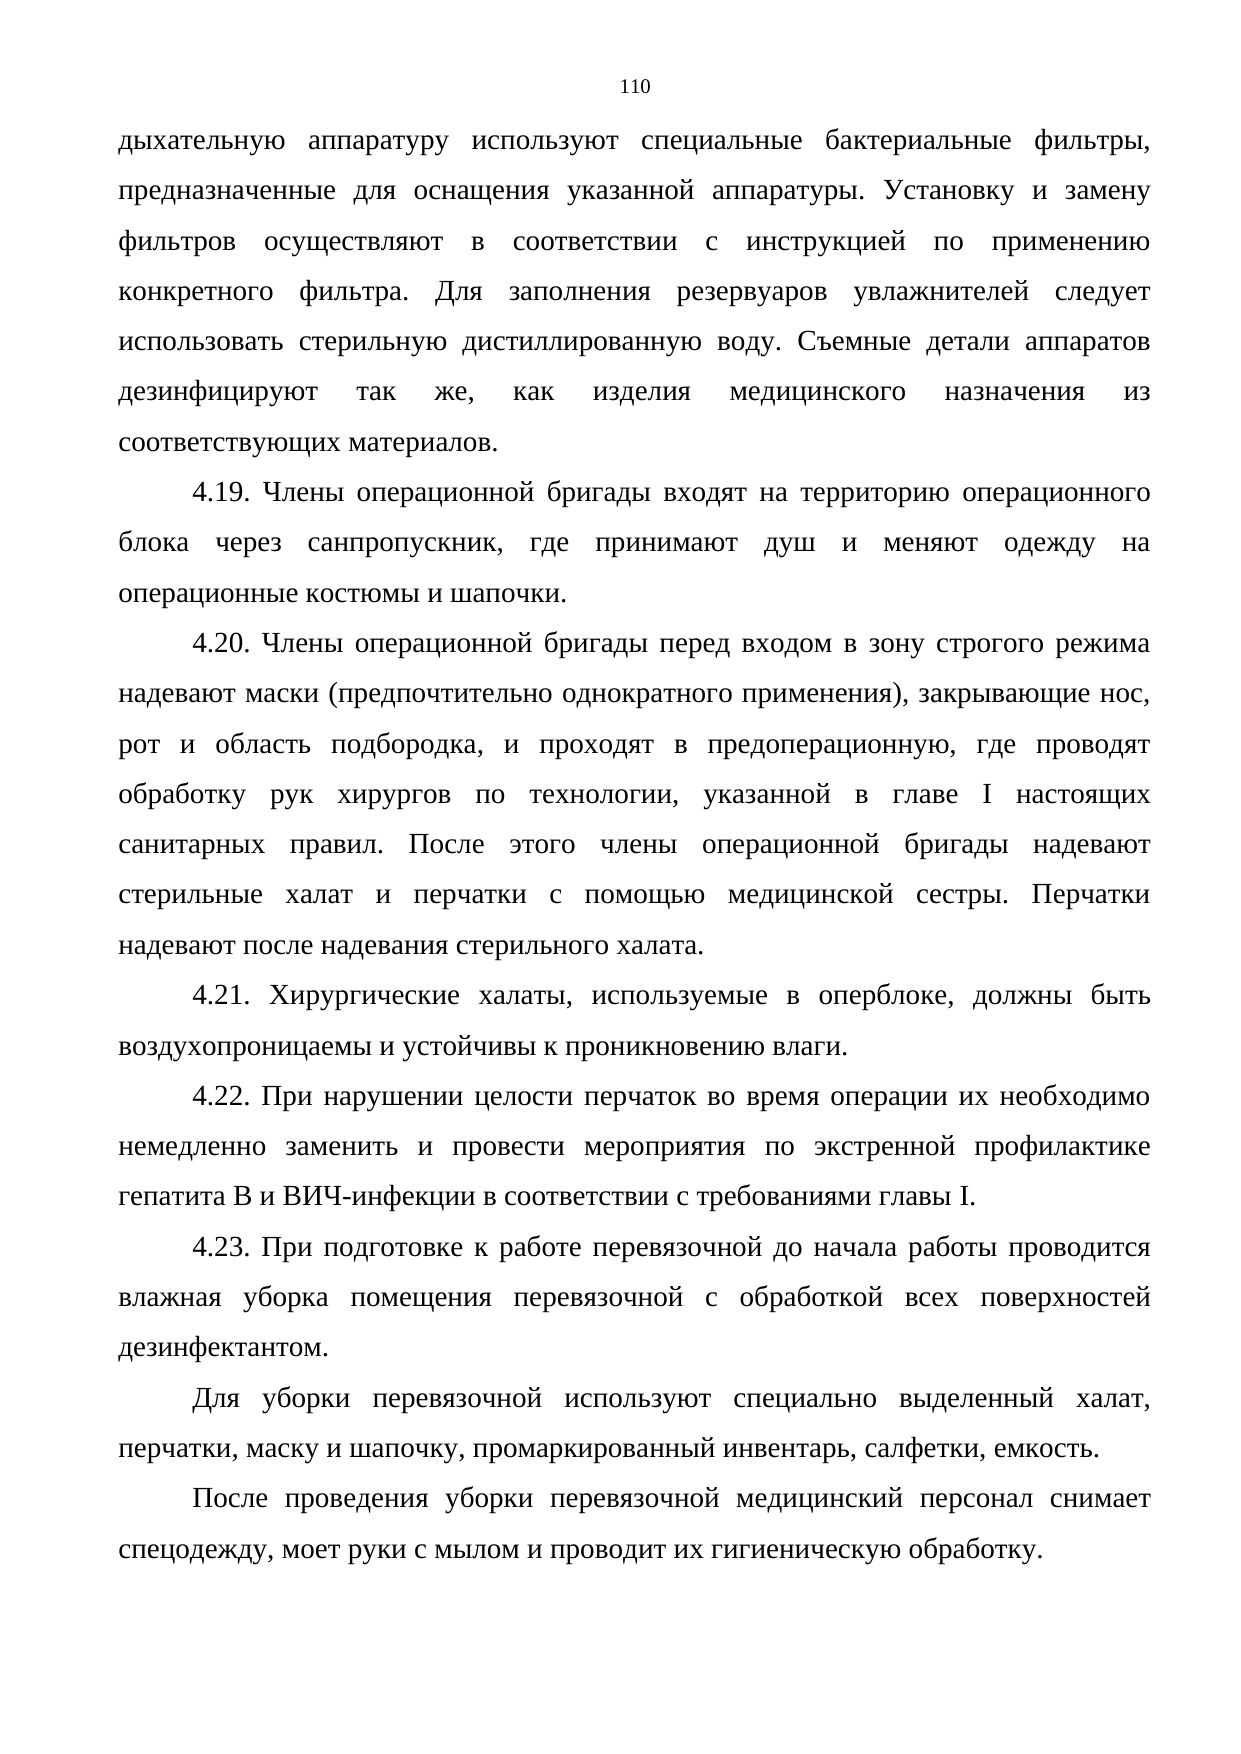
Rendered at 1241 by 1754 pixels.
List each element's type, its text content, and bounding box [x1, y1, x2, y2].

text После проведения уборки перевязочной медицинский персонал снимает спецодежду, моет руки с мылом и проводит их гигиеническую обработку. [118, 1480, 1152, 1564]
text Для уборки перевязочной используют специально выделенный халат, перчатки, маску и шапочку, промаркированный инвентарь, салфетки, емкость. [118, 1380, 1152, 1464]
text 4.19. Члены операционной бригады входят на территорию операционного блока через санпропускник, где принимают душ и меняют одежду на операционные костюмы и шапочки. [118, 474, 1152, 608]
text 4.22. При нарушении целости перчаток во время операции их необходимо немедленно заменить и провести мероприятия по экстренной профилактике гепатита В и ВИЧ-инфекции в соответствии с требованиями главы I. [118, 1078, 1152, 1212]
text 4.23. При подготовке к работе перевязочной до начала работы проводится влажная уборка помещения перевязочной с обработкой всех поверхностей дезинфектантом. [118, 1229, 1152, 1363]
text 4.20. Члены операционной бригады перед входом в зону строгого режима надевают маски (предпочтительно однократного применения), закрывающие нос, рот и область подбородка, и проходят в предоперационную, где проводят обработку рук хирургов по технологии, указанной в главе I настоящих санитарных правил. После этого члены операционной бригады надевают стерильные халат и перчатки с помощью медицинской сестры. Перчатки надевают после надевания стерильного халата. [118, 625, 1152, 961]
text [118, 122, 1152, 457]
text 4.21. Хирургические халаты, используемые в оперблоке, должны быть воздухопроницаемы и устойчивы к проникновению влаги. [118, 977, 1152, 1061]
